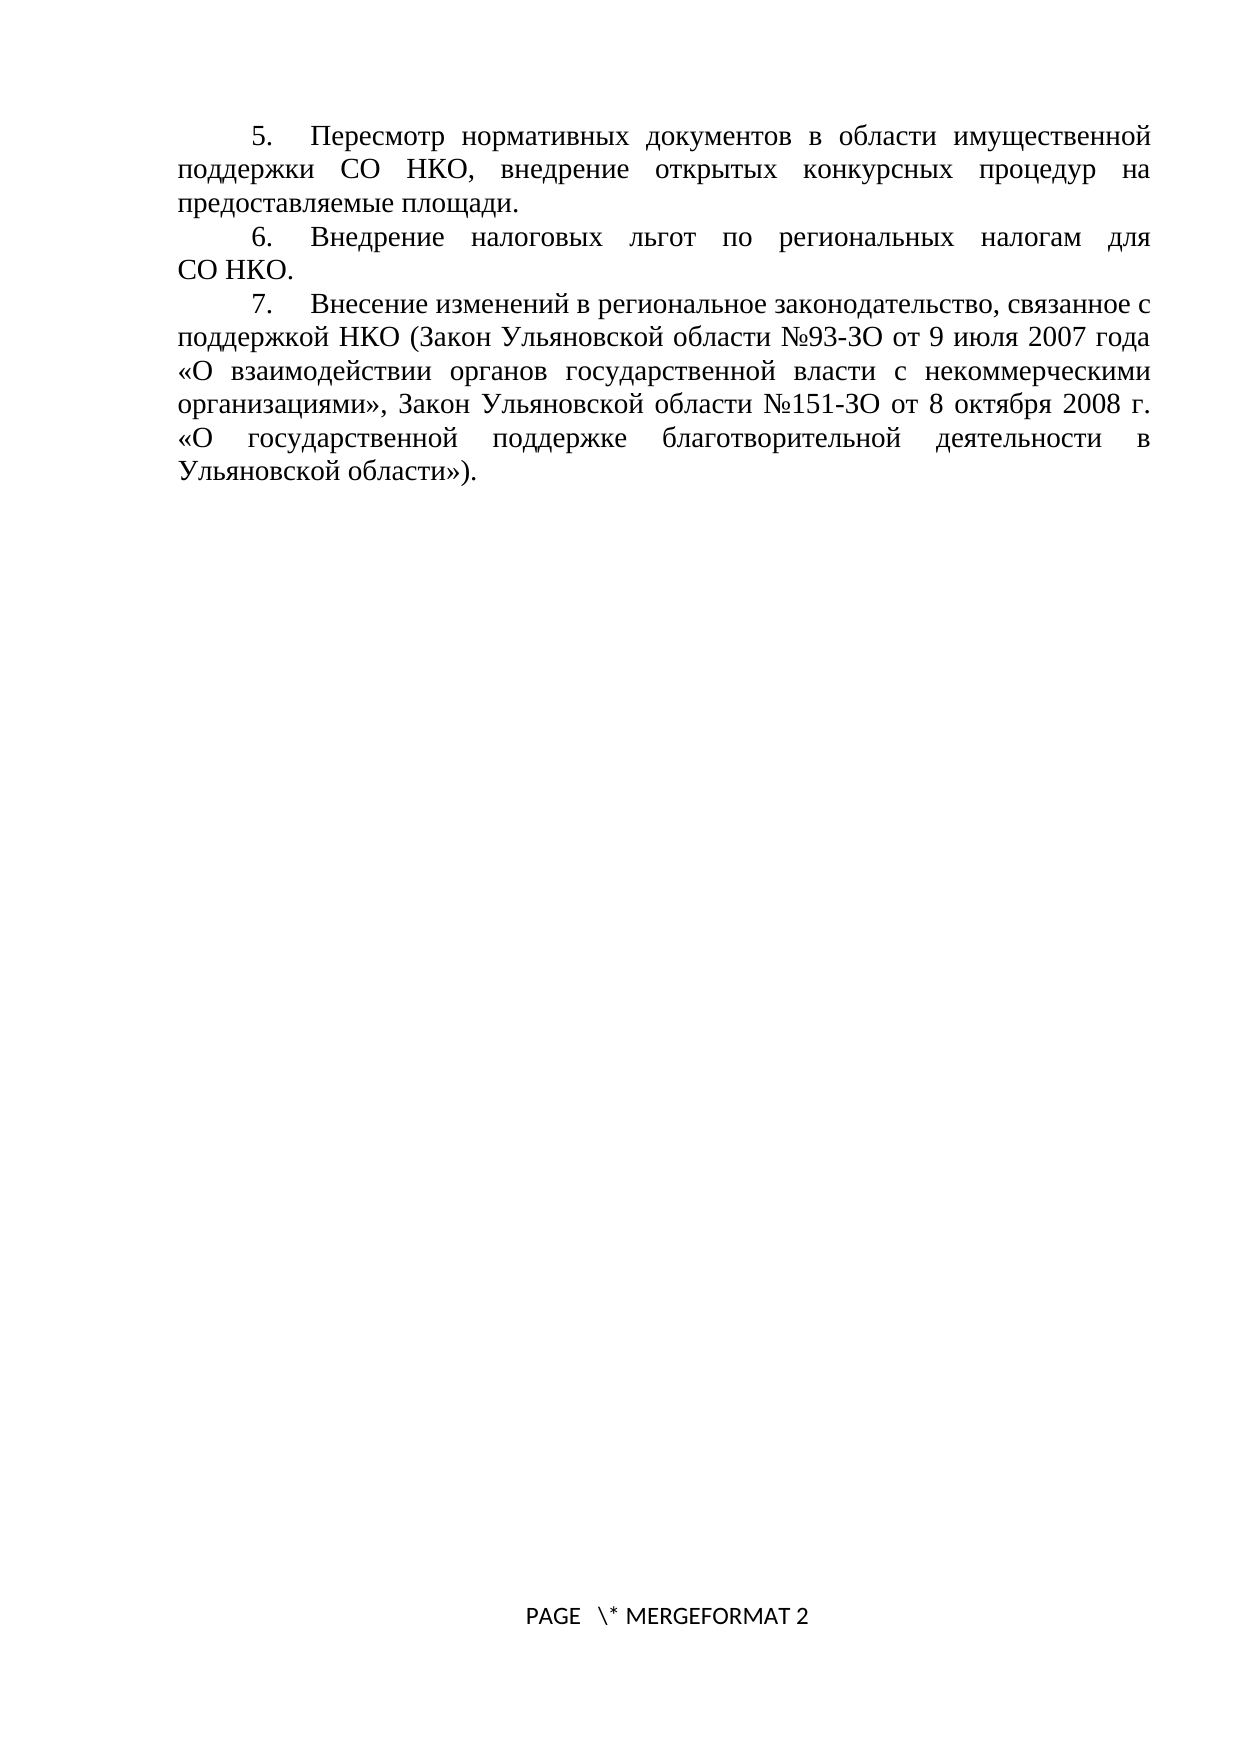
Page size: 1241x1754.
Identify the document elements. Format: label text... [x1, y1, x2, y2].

list Внедрение налоговых льгот по региональных налогам для СО НКО. [177, 219, 1152, 286]
list Внесение изменений в региональное законодательство, связанное с поддержкой НКО (Закон Ульяновской области №93-ЗО от 9 июля 2007 года «О взаимодействии органов государственной власти с некоммерческими организациями», Закон Ульяновской области №151-ЗО от 8 октября 2008 г. «О государственной поддержке благотворительной деятельности в Ульяновской области»). [177, 286, 1152, 487]
list Пересмотр нормативных документов в области имущественной поддержки СО НКО, внедрение открытых конкурсных процедур на предоставляемые площади. [177, 118, 1152, 219]
